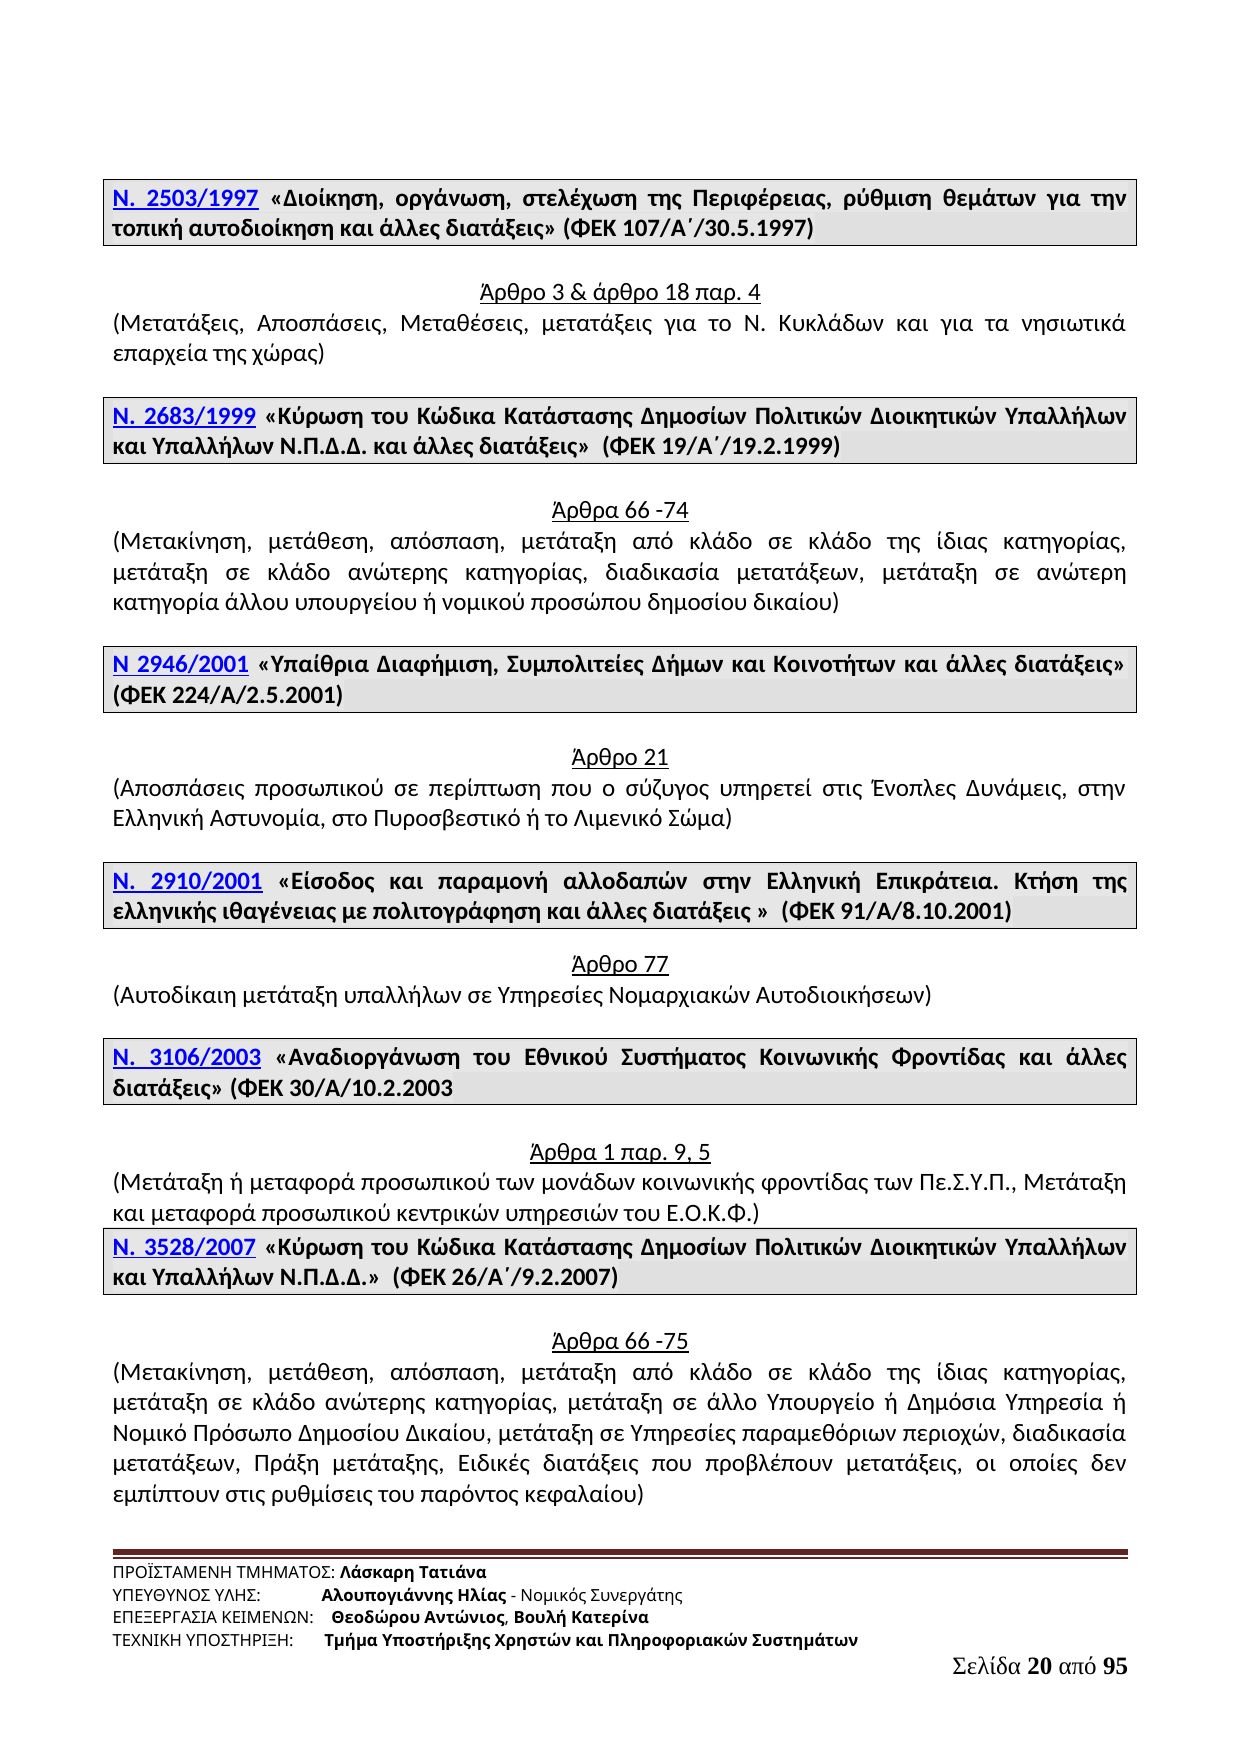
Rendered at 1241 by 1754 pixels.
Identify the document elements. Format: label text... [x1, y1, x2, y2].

text (Αποσπάσεις προσωπικού σε περίπτωση που ο σύζυγος υπηρετεί στις Ένοπλες Δυνάμεις, στην Ελληνική Αστυνομία, στο Πυροσβεστικό ή το Λιμενικό Σώμα) [112, 772, 1128, 833]
text Ν 2946/2001 «Υπαίθρια Διαφήμιση, Συμπολιτείες Δήμων και Κοινοτήτων και άλλες διατάξεις» (ΦΕΚ 224/Α/2.5.2001) [104, 647, 1136, 712]
text Ν. 2683/1999 «Κύρωση του Κώδικα Κατάστασης Δημοσίων Πολιτικών Διοικητικών Υπαλλήλων και Υπαλλήλων Ν.Π.Δ.Δ. και άλλες διατάξεις» (ΦΕΚ 19/Α΄/19.2.1999) [104, 398, 1136, 463]
text Ν. 2503/1997 «Διοίκηση, οργάνωση, στελέχωση της Περιφέρειας, ρύθμιση θεμάτων για την τοπική αυτοδιοίκηση και άλλες διατάξεις» (ΦΕΚ 107/Α΄/30.5.1997) [104, 180, 1136, 245]
text Άρθρο 3 & άρθρο 18 παρ. 4 [112, 277, 1128, 307]
text (Μετακίνηση, μετάθεση, απόσπαση, μετάταξη από κλάδο σε κλάδο της ίδιας κατηγορίας, μετάταξη σε κλάδο ανώτερης κατηγορίας, διαδικασία μετατάξεων, μετάταξη σε ανώτερη κατηγορία άλλου υπουργείου ή νομικού προσώπου δημοσίου δικαίου) [112, 525, 1128, 617]
text (Μετακίνηση, μετάθεση, απόσπαση, μετάταξη από κλάδο σε κλάδο της ίδιας κατηγορίας, μετάταξη σε κλάδο ανώτερης κατηγορίας, μετάταξη σε άλλο Υπουργείο ή Δημόσια Υπηρεσία ή Νομικό Πρόσωπο Δημοσίου Δικαίου, μετάταξη σε Υπηρεσίες παραμεθόριων περιοχών, διαδικασία μετατάξεων, Πράξη μετάταξης, Ειδικές διατάξεις που προβλέπουν μετατάξεις, οι οποίες δεν εμπίπτουν στις ρυθμίσεις του παρόντος κεφαλαίου) [112, 1356, 1128, 1508]
text (Αυτοδίκαιη μετάταξη υπαλλήλων σε Υπηρεσίες Νομαρχιακών Αυτοδιοικήσεων) [112, 979, 1128, 1009]
text Άρθρο 77 [112, 948, 1128, 979]
text Ν. 3528/2007 «Κύρωση του Κώδικα Κατάστασης Δημοσίων Πολιτικών Διοικητικών Υπαλλήλων και Υπαλλήλων Ν.Π.Δ.Δ.» (ΦΕΚ 26/Α΄/9.2.2007) [104, 1229, 1136, 1294]
text Άρθρα 1 παρ. 9, 5 [112, 1136, 1128, 1166]
text Άρθρα 66 -74 [112, 495, 1128, 525]
text (Μετατάξεις, Αποσπάσεις, Μεταθέσεις, μετατάξεις για το Ν. Κυκλάδων και για τα νησιωτικά επαρχεία της χώρας) [112, 307, 1128, 368]
text Άρθρα 66 -75 [112, 1325, 1128, 1356]
text (Μετάταξη ή μεταφορά προσωπικού των μονάδων κοινωνικής φροντίδας των Πε.Σ.Υ.Π., Μετάταξη και μεταφορά προσωπικού κεντρικών υπηρεσιών του Ε.Ο.Κ.Φ.) [112, 1166, 1128, 1227]
text Άρθρο 21 [112, 742, 1128, 772]
text Ν. 3106/2003 «Αναδιοργάνωση του Εθνικού Συστήματος Κοινωνικής Φροντίδας και άλλες διατάξεις» (ΦΕΚ 30/Α/10.2.2003 [104, 1039, 1136, 1104]
text Ν. 2910/2001 «Είσοδος και παραμονή αλλοδαπών στην Ελληνική Επικράτεια. Κτήση της ελληνικής ιθαγένειας με πολιτογράφηση και άλλες διατάξεις » (ΦΕΚ 91/Α/8.10.2001) [104, 863, 1136, 928]
